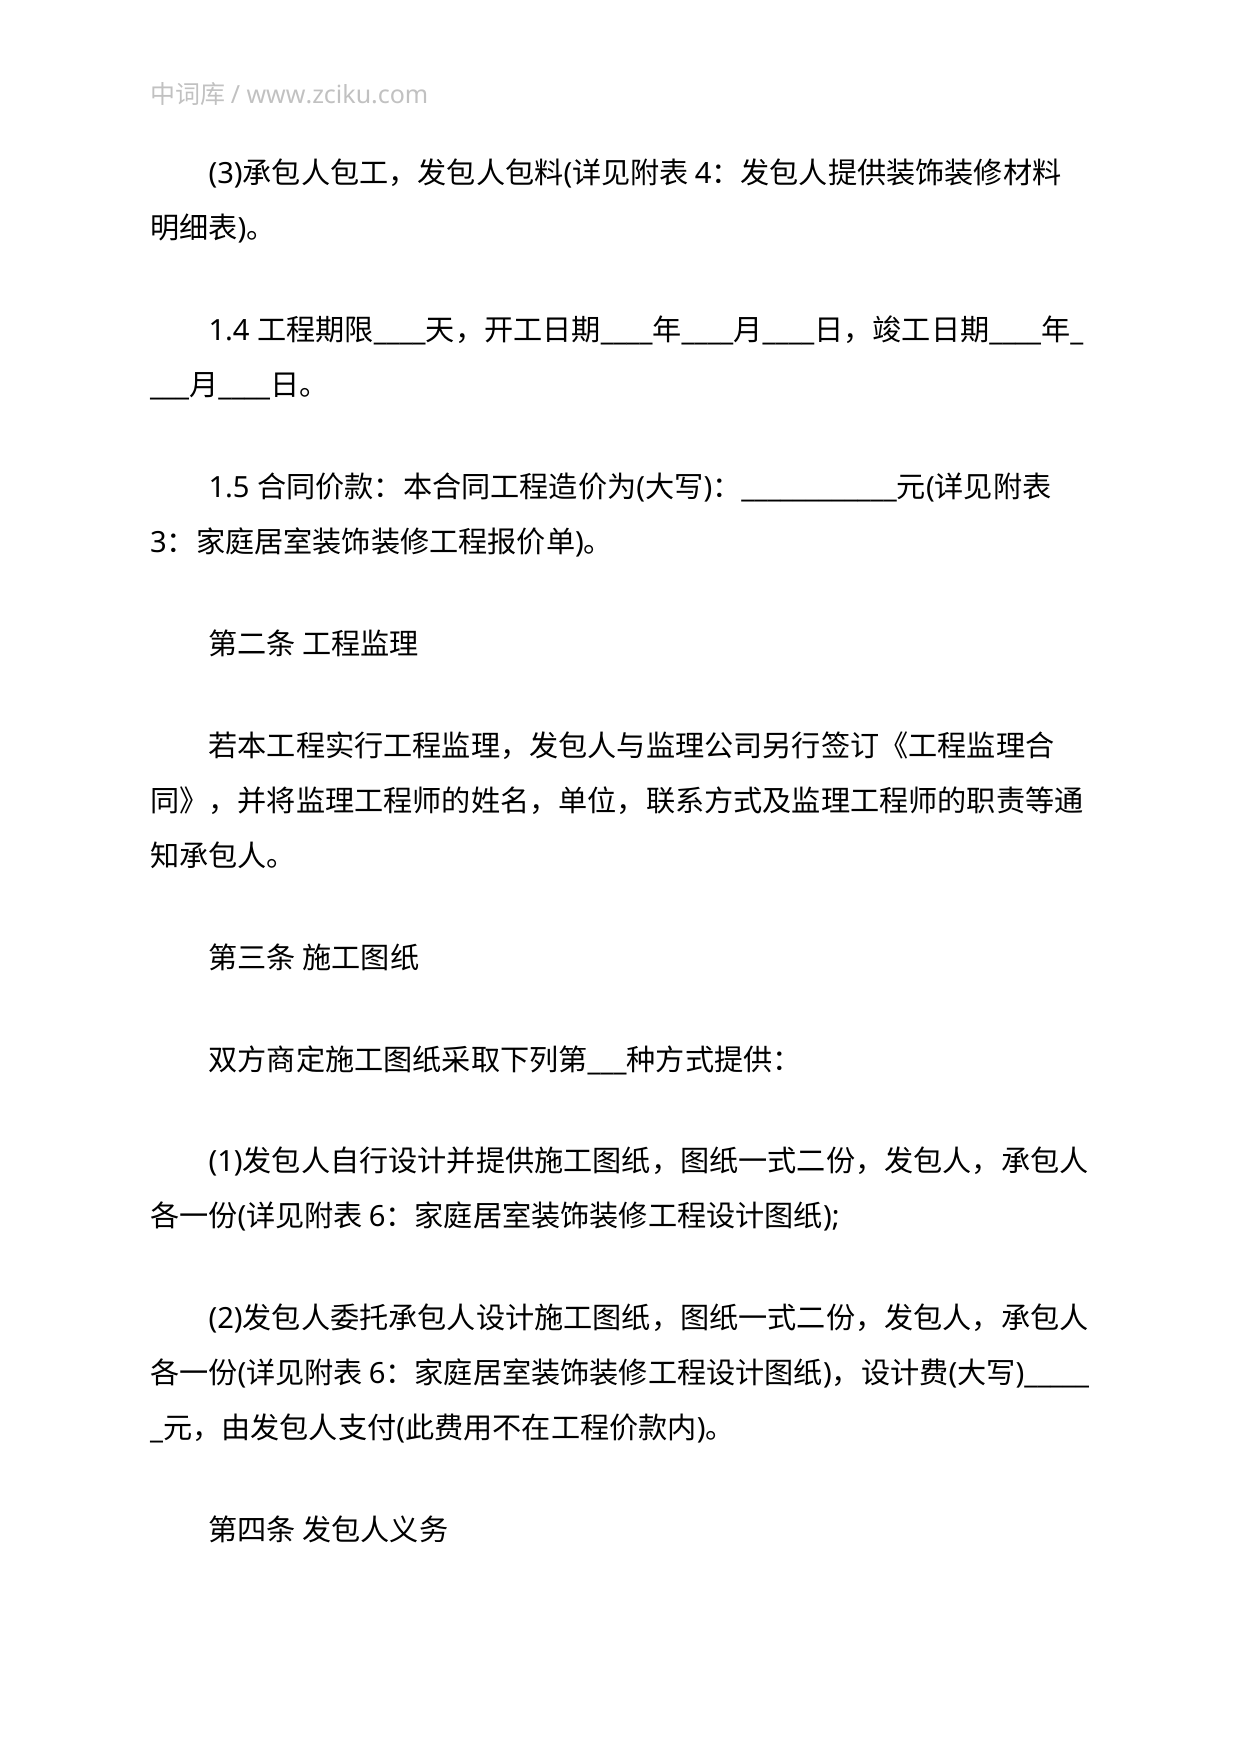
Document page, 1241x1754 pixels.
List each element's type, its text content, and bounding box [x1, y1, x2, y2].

text (1)发包人自行设计并提供施工图纸，图纸一式二份，发包人，承包人各一份(详见附表6：家庭居室装饰装修工程设计图纸); [150, 1138, 1090, 1235]
text 第二条 工程监理 [150, 621, 1090, 663]
text 双方商定施工图纸采取下列第___种方式提供： [150, 1036, 1090, 1078]
text 第四条 发包人义务 [150, 1507, 1090, 1549]
text 1.5 合同价款：本合同工程造价为(大写)：____________元(详见附表3：家庭居室装饰装修工程报价单)。 [150, 464, 1090, 561]
text (2)发包人委托承包人设计施工图纸，图纸一式二份，发包人，承包人各一份(详见附表6：家庭居室装饰装修工程设计图纸)，设计费(大写)______元，由发包人支付(此费用不在工程价款内)。 [150, 1295, 1090, 1447]
text 第三条 施工图纸 [150, 934, 1090, 977]
text 1.4 工程期限____天，开工日期____年____月____日，竣工日期____年____月____日。 [150, 307, 1090, 404]
text 若本工程实行工程监理，发包人与监理公司另行签订《工程监理合同》，并将监理工程师的姓名，单位，联系方式及监理工程师的职责等通知承包人。 [150, 723, 1090, 875]
text (3)承包人包工，发包人包料(详见附表4：发包人提供装饰装修材料明细表)。 [150, 150, 1090, 247]
